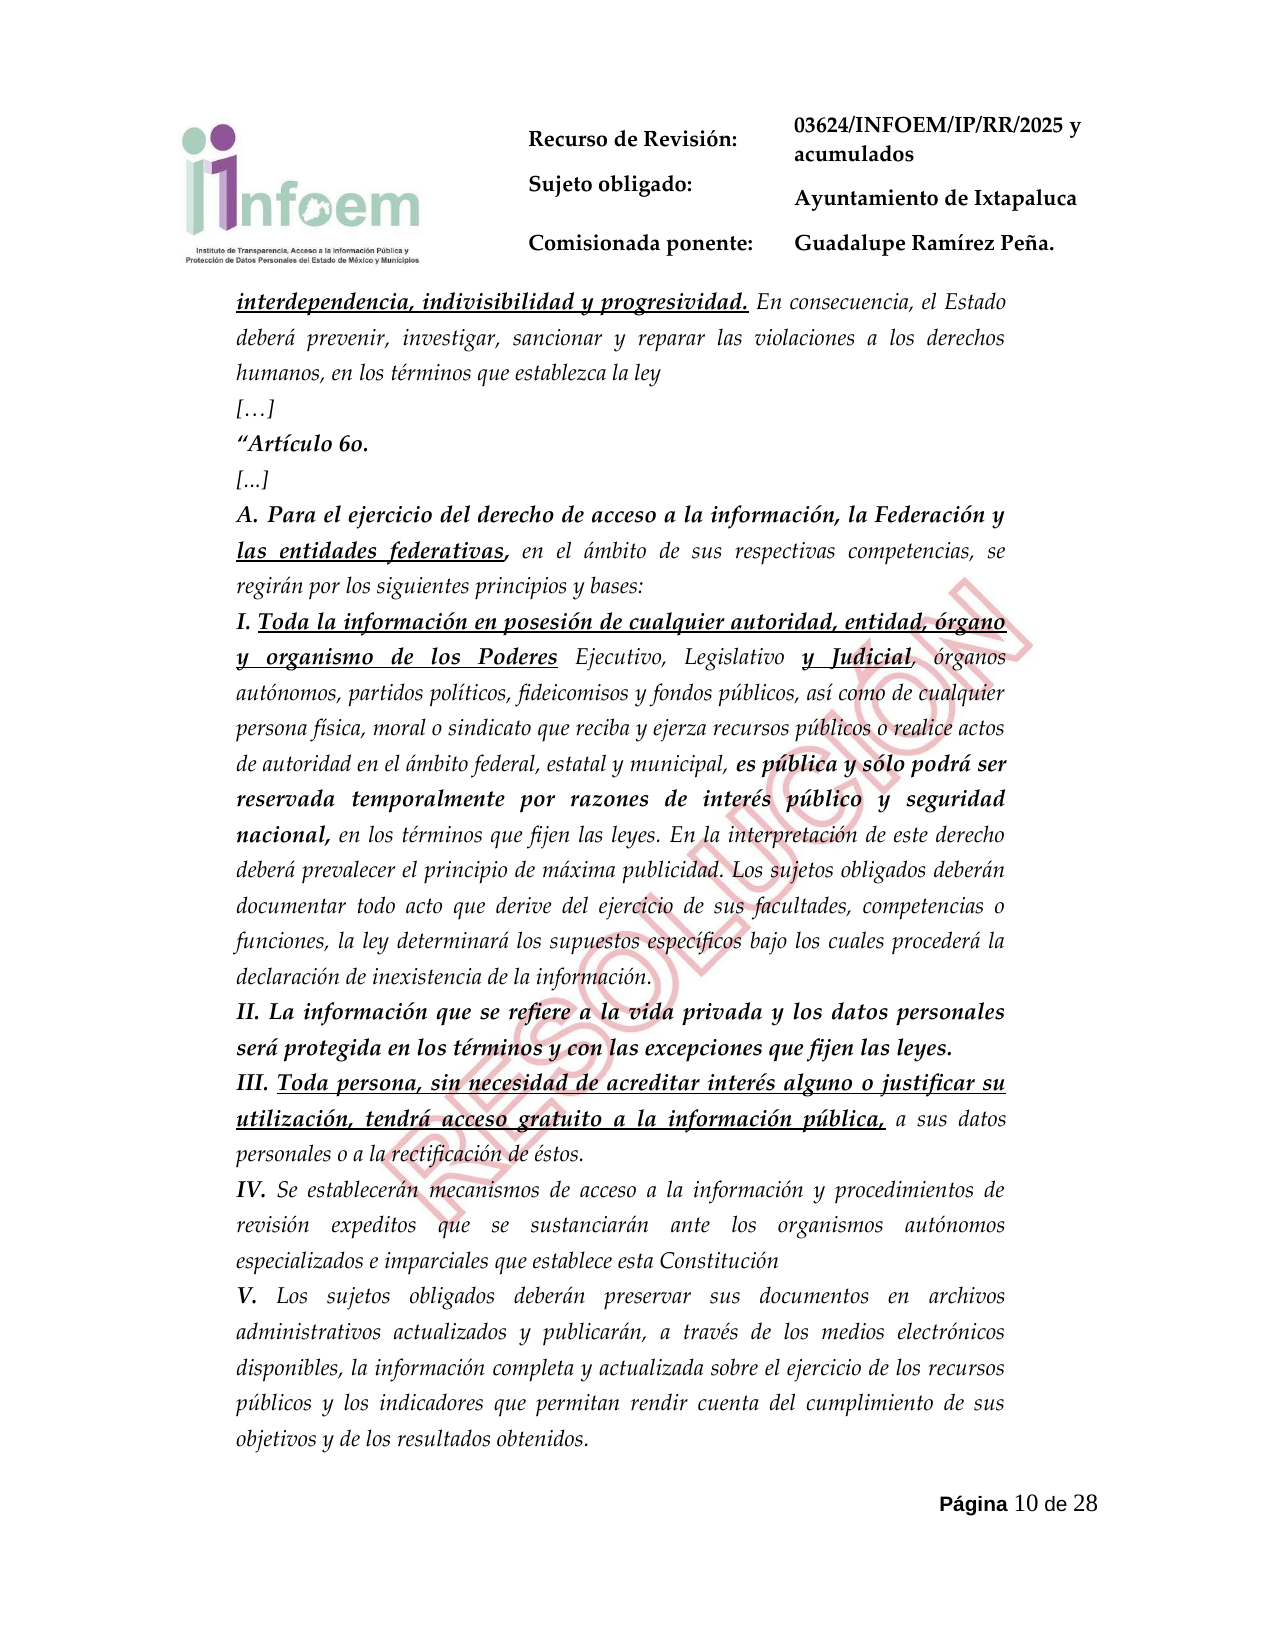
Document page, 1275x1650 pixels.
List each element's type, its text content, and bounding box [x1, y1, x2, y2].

text […] [236, 392, 1009, 422]
picture [64, 64, 1275, 1650]
text [...] [236, 463, 1009, 493]
text II. La información que se refiere a la vida privada y los datos personales será protegida en los términos y con las excepciones que fijen las leyes. [236, 995, 1009, 1062]
text A. Para el ejercicio del derecho de acceso a la información, la Federación y las entidades federativas, en el ámbito de sus respectivas competencias, se regirán por los siguientes principios y bases: [236, 498, 1009, 600]
text I. Toda la información en posesión de cualquier autoridad, entidad, órgano y organismo de los Poderes Ejecutivo, Legislativo y Judicial, órganos autónomos, partidos políticos, fideicomisos y fondos públicos, así como de cualquier persona física, moral o sindicato que reciba y ejerza recursos públicos o realice actos de autoridad en el ámbito federal, estatal y municipal, es pública y sólo podrá ser reservada temporalmente por razones de interés público y seguridad nacional, en los términos que fijen las leyes. En la interpretación de este derecho deberá prevalecer el principio de máxima publicidad. Los sujetos obligados deberán documentar todo acto que derive del ejercicio de sus facultades, competencias o funciones, la ley determinará los supuestos específicos bajo los cuales procederá la declaración de inexistencia de la información. [236, 605, 1009, 991]
text III. Toda persona, sin necesidad de acreditar interés alguno o justificar su utilización, tendrá acceso gratuito a la información pública, a sus datos personales o a la rectificación de éstos. [236, 1066, 1009, 1168]
text IV. Se establecerán mecanismos de acceso a la información y procedimientos de revisión expeditos que se sustanciarán ante los organismos autónomos especializados e imparciales que establece esta Constitución [236, 1173, 1009, 1275]
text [236, 285, 1009, 387]
text V. Los sujetos obligados deberán preservar sus documentos en archivos administrativos actualizados y publicarán, a través de los medios electrónicos disponibles, la información completa y actualizada sobre el ejercicio de los recursos públicos y los indicadores que permitan rendir cuenta del cumplimiento de sus objetivos y de los resultados obtenidos. [236, 1279, 1009, 1453]
text “Artículo 6o. [236, 427, 1009, 458]
